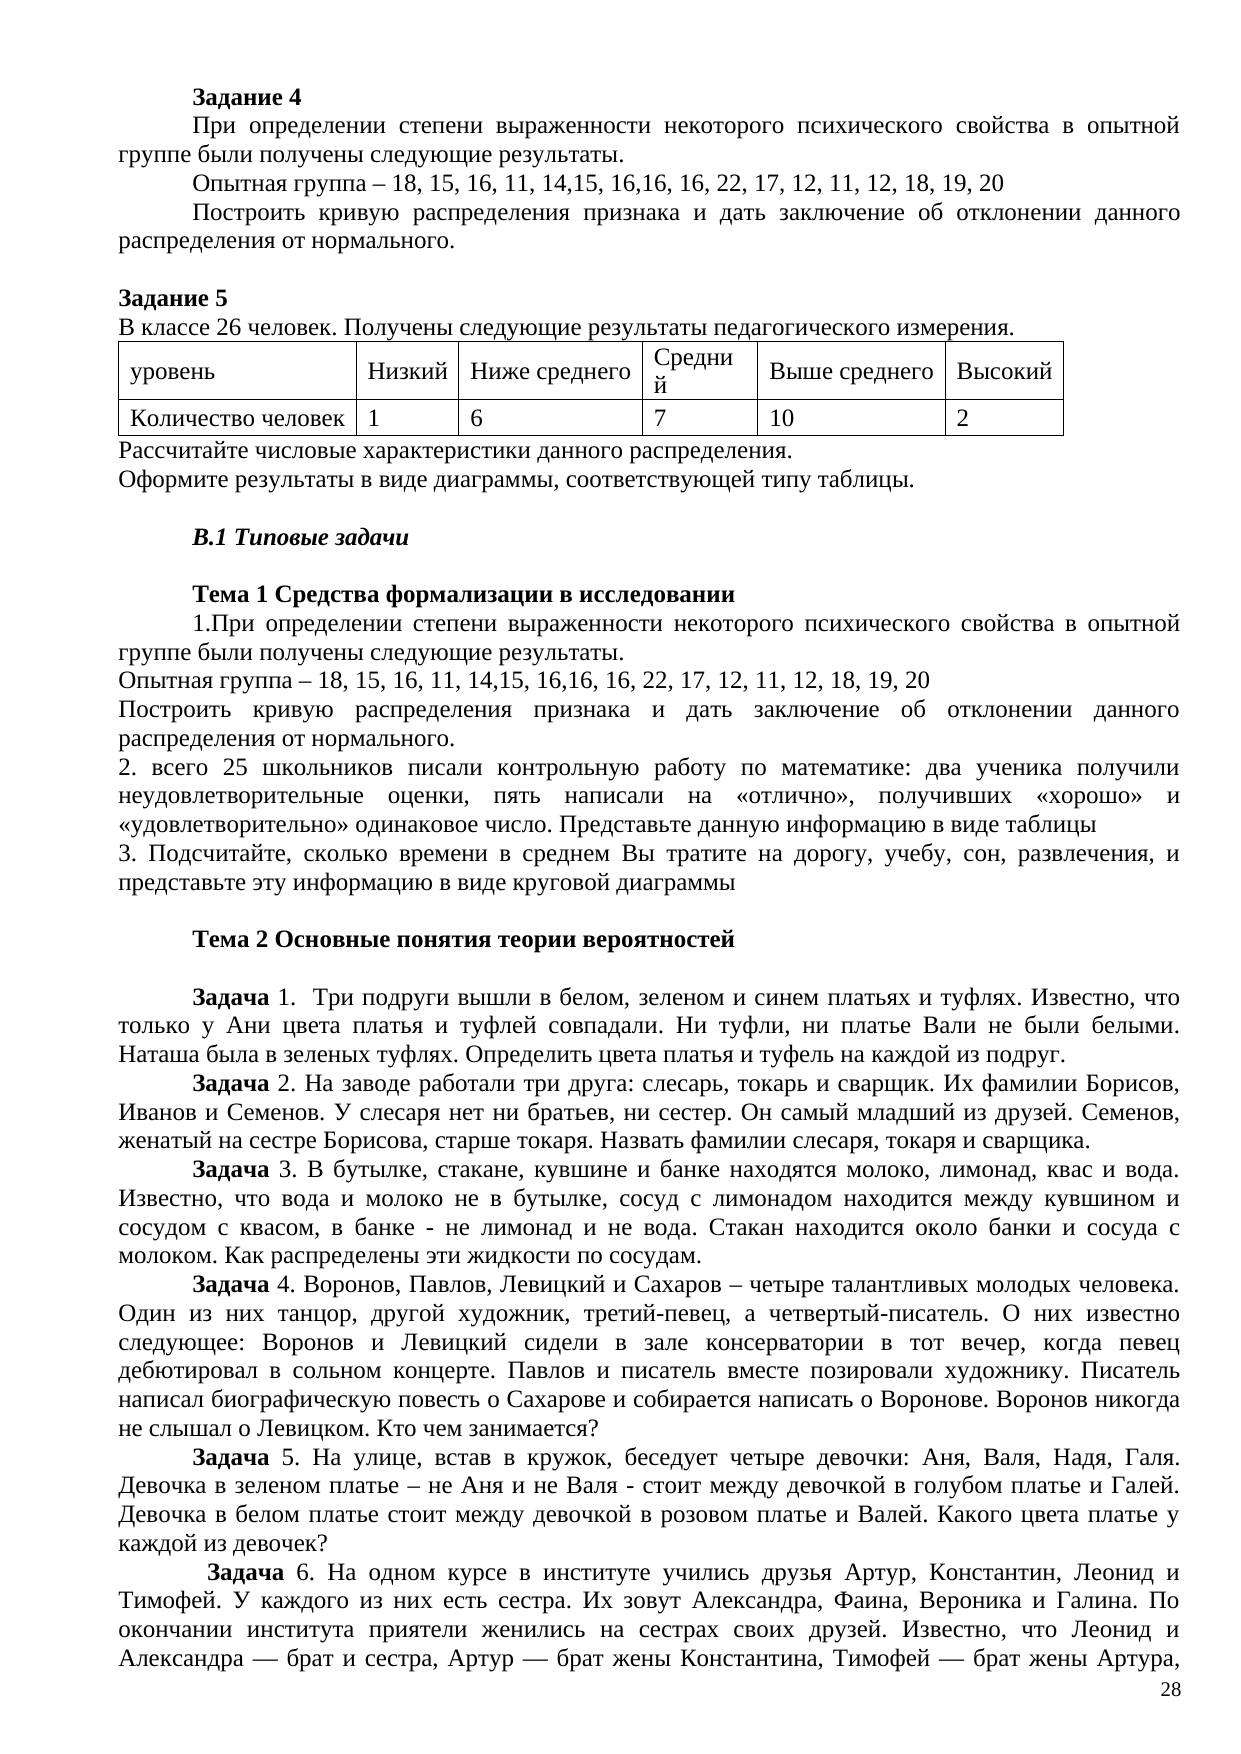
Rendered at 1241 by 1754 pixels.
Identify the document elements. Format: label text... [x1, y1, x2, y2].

text Опытная группа – 18, 15, 16, 11, 14,15, 16,16, 16, 22, 17, 12, 11, 12, 18, 19, 20 [118, 168, 1181, 197]
text При определении степени выраженности некоторого психического свойства в опытной группе были получены следующие результаты. [118, 111, 1181, 168]
table_header Высокий [946, 342, 1063, 399]
text Оформите результаты в виде диаграммы, соответствующей типу таблицы. [118, 464, 1181, 493]
text Построить кривую распределения признака и дать заключение об отклонении данного распределения от нормального. [118, 694, 1181, 752]
table_header уровень [119, 342, 356, 399]
table_cell 2 [946, 400, 1063, 434]
list Задача 4. Воронов, Павлов, Левицкий и Сахаров – четыре талантливых молодых человека. Один из них танцор, другой художник, третий-певец, а четвертый-писатель. О них известно следующее: Воронов и Левицкий сидели в зале консерватории в тот вечер, когда певец дебютировал в сольном концерте. Павлов и писатель вместе позировали художнику. Писатель написал биографическую повесть о Сахарове и собирается написать о Воронове. Воронов никогда не слышал о Левицком. Кто чем занимается? [118, 1269, 1181, 1442]
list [118, 1557, 1181, 1672]
list Задача 5. На улице, встав в кружок, беседует четыре девочки: Аня, Валя, Надя, Галя. Девочка в зеленом платье – не Аня и не Валя - стоит между девочкой в голубом платье и Галей. Девочка в белом платье стоит между девочкой в розовом платье и Валей. Какого цвета платье у каждой из девочек? [118, 1442, 1181, 1557]
text Построить кривую распределения признака и дать заключение об отклонении данного распределения от нормального. [118, 197, 1181, 254]
text В классе 26 человек. Получены следующие результаты педагогического измерения. [118, 312, 1181, 341]
text В.1 Типовые задачи [118, 522, 1181, 551]
text Тема 2 Основные понятия теории вероятностей [118, 924, 1181, 953]
table_header Выше среднего [758, 342, 945, 399]
table_header Ниже среднего [459, 342, 642, 399]
list Задача 3. В бутылке, стакане, кувшине и банке находятся молоко, лимонад, квас и вода. Известно, что вода и молоко не в бутылке, сосуд с лимонадом находится между кувшином и сосудом с квасом, в банке - не лимонад и не вода. Стакан находится около банки и сосуда с молоком. Как распределены эти жидкости по сосудам. [118, 1154, 1181, 1269]
list Задача 2. На заводе работали три друга: слесарь, токарь и сварщик. Их фамилии Борисов, Иванов и Семенов. У слесаря нет ни братьев, ни сестер. Он самый младший из друзей. Семенов, женатый на сестре Борисова, старше токаря. Назвать фамилии слесаря, токаря и сварщика. [118, 1068, 1181, 1154]
text 3. Подсчитайте, сколько времени в среднем Вы тратите на дорогу, учебу, сон, развлечения, и представьте эту информацию в виде круговой диаграммы [118, 838, 1181, 896]
table_cell 6 [459, 400, 642, 434]
table_cell Количество человек [119, 400, 356, 434]
text Задание 5 [118, 283, 1181, 312]
list Задача 1. Три подруги вышли в белом, зеленом и синем платьях и туфлях. Известно, что только у Ани цвета платья и туфлей совпадали. Ни туфли, ни платье Вали не были белыми. Наташа была в зеленых туфлях. Определить цвета платья и туфель на каждой из подруг. [118, 982, 1181, 1068]
table_header Средний [643, 342, 757, 399]
text 1.При определении степени выраженности некоторого психического свойства в опытной группе были получены следующие результаты. [118, 608, 1181, 666]
table_cell 1 [357, 400, 458, 434]
text Задание 4 [118, 82, 1181, 111]
text 2. всего 25 школьников писали контрольную работу по математике: два ученика получили неудовлетворительные оценки, пять написали на «отлично», получивших «хорошо» и «удовлетворительно» одинаковое число. Представьте данную информацию в виде таблицы [118, 752, 1181, 838]
text Тема 1 Средства формализации в исследовании [118, 579, 1181, 608]
text Опытная группа – 18, 15, 16, 11, 14,15, 16,16, 16, 22, 17, 12, 11, 12, 18, 19, 20 [118, 666, 1181, 694]
table_header Низкий [357, 342, 458, 399]
table_cell 10 [758, 400, 945, 434]
text Рассчитайте числовые характеристики данного распределения. [118, 436, 1181, 464]
table_cell 7 [643, 400, 757, 434]
